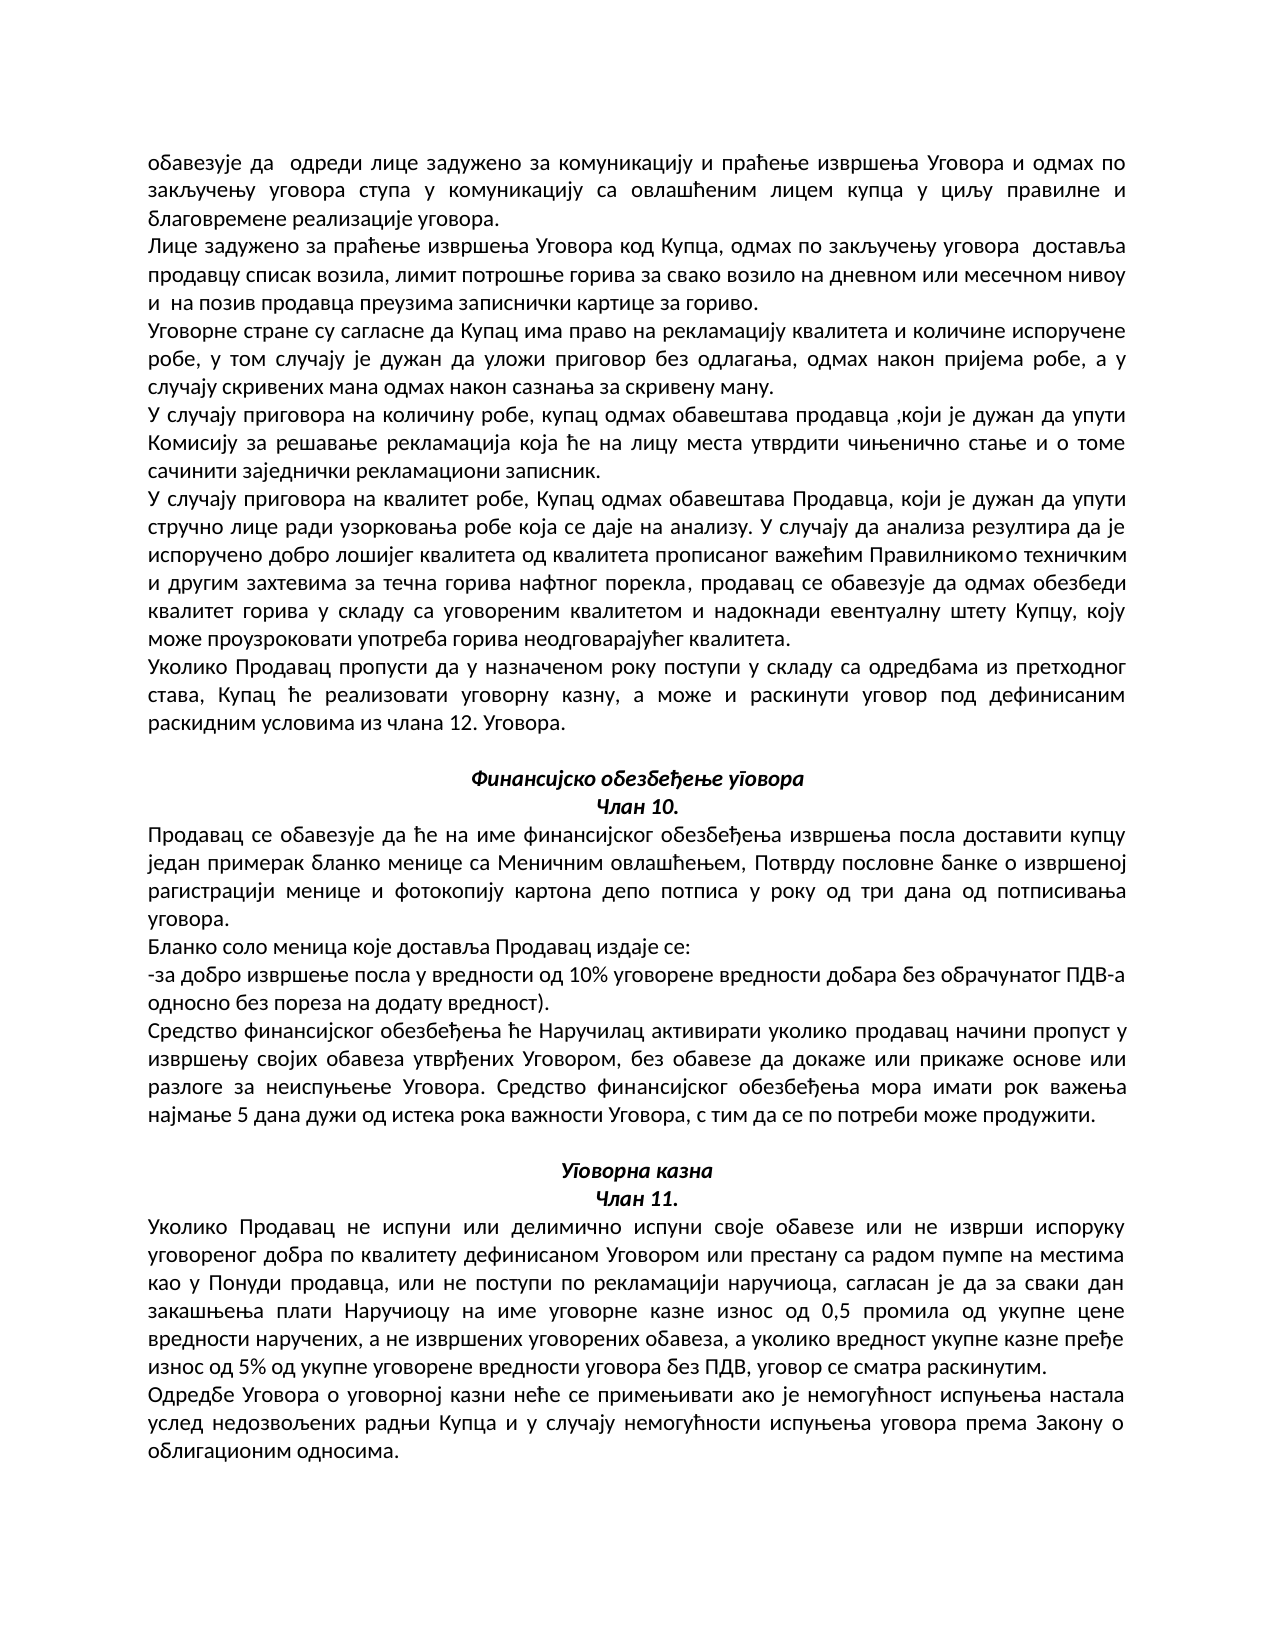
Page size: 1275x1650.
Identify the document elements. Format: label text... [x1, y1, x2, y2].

text Лице задужено за праћење извршења Уговора код Купца, одмах по закључењу уговора доставља продавцу списак возила, лимит потрошње горива за свако возило на дневном или месечном нивоу и на позив продавца преузима записнички картице за гориво. [148, 232, 1127, 316]
text Средство финансијског обезбеђења ће Наручилац активирати уколико продавац начини пропуст у извршењу својих обавеза утврђених Уговором, без обавезе да докаже или прикаже основе или разлоге за неиспуњење Уговора. Средство финансијског обезбеђења мора имати рок важења најмање 5 дана дужи од истека рока важности Уговора, с тим да се по потреби може продужити. [148, 1016, 1127, 1128]
text -за добро извршење посла у вредности од 10% уговорене вредности добара без обрачунатог ПДВ-а односно без пореза на додату вредност). [148, 960, 1127, 1016]
text Члан 11. [148, 1184, 1126, 1212]
text Бланко соло меница које доставља Продавац издаје се: [148, 932, 1127, 960]
text У случају приговора на квалитет робе, Купац одмах обавештава Продавца, који је дужан да упути стручно лице ради узорковања робе која се даје на анализу. У случају да анализа резултира да је испоручено добро лошијег квалитета од квалитета прописаног важећим Правилникомо техничким и другим захтевима за течна горива нафтног порекла, продавац се обавезује да одмах обезбеди квалитет горива у складу са уговореним квалитетом и надокнади евентуалну штету Купцу, коју може проузроковати употреба горива неодговарајућег квалитета. [148, 484, 1127, 652]
text Продавац се обавезује да ће на име финансијског обезбеђења извршења посла доставити купцу један примерак бланко менице са Меничним овлашћењем, Потврду пословне банке о извршеној рагистрацији менице и фотокопију картона депо потписа у року од три дана од потписивања уговора. [148, 820, 1127, 932]
text Уколико Продавац пропусти да у назначеном року поступи у складу са одредбама из претходног става, Купац ће реализовати уговорну казну, а може и раскинути уговор под дефинисаним раскидним условима из члана 12. Уговора. [148, 652, 1127, 736]
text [148, 148, 1127, 232]
text Финансијско обезбеђење уговора [148, 764, 1127, 792]
text Уговорне стране су сагласне да Купац има право на рекламацију квалитета и количине испоручене робе, у том случају је дужан да уложи приговор без одлагања, одмах након пријема робе, а у случају скривених мана одмах након сазнања за скривену ману. [148, 316, 1127, 400]
text Одредбе Уговора о уговорној казни неће се примењивати ако је немогућност испуњења настала услед недозвољених радњи Купца и у случају немогућности испуњења уговора према Закону о облигационим односима. [148, 1381, 1126, 1464]
text Уговорна казна [148, 1156, 1126, 1184]
text Уколико Продавац не испуни или делимично испуни своје обавезе или не изврши испоруку уговореног добра по квалитету дефинисаном Уговором или престану са радом пумпе на местима као у Понуди продавца, или не поступи по рекламацији наручиоца, сагласан је да за сваки дан закашњења плати Наручиоцу на име уговорне казне износ од 0,5 промила од укупне цене вредности наручених, а не извршених уговорених обавеза, а уколико вредност укупне казне пређе износ од 5% од укупне уговорене вредности уговора без ПДВ, уговор се сматра раскинутим. [148, 1212, 1126, 1381]
text Члан 10. [148, 792, 1127, 820]
text У случају приговора на количину робе, купац одмах обавештава продавца ,који је дужан да упути Комисију за решавање рекламација која ће на лицу места утврдити чињенично стање и о томе сачинити заједнички рекламациони записник. [148, 400, 1127, 484]
